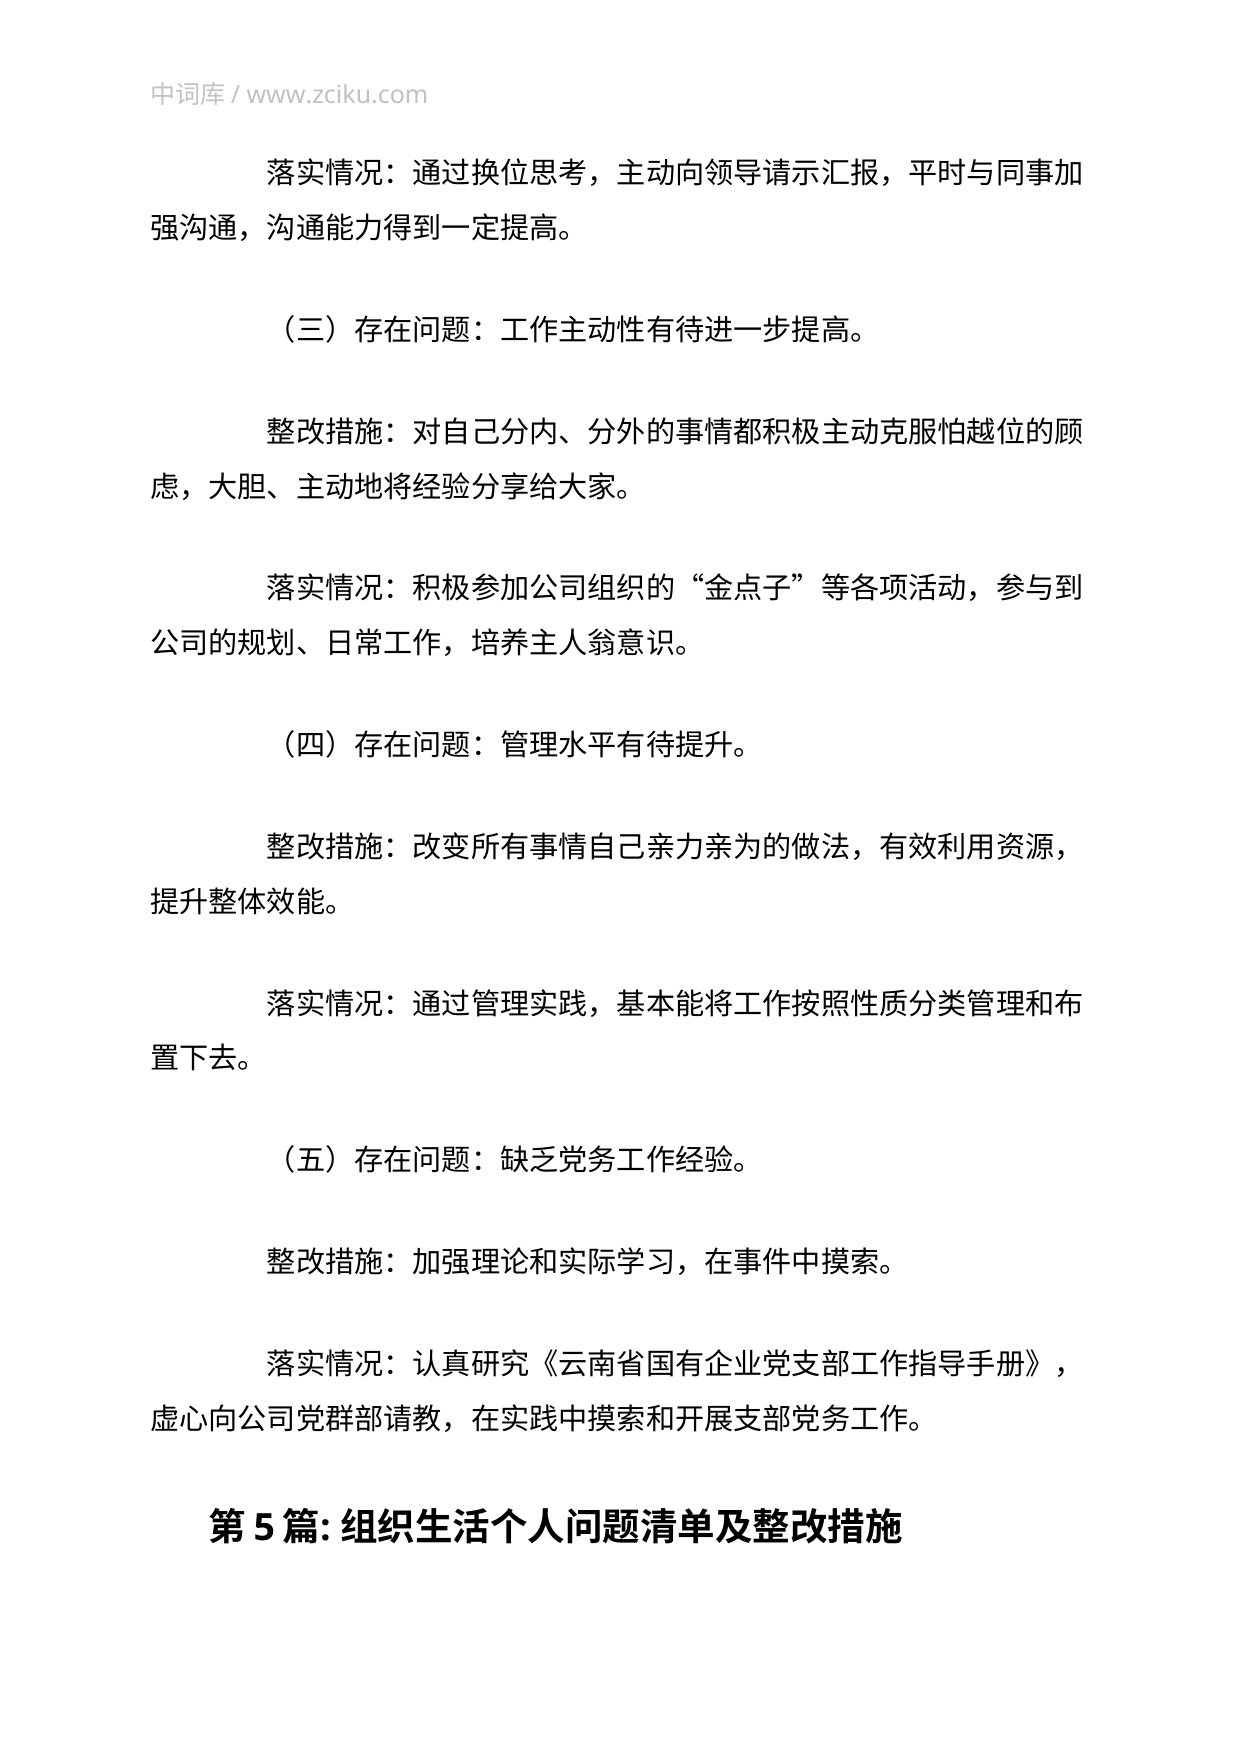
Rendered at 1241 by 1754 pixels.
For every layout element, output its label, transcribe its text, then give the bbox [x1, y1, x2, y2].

text （五）存在问题：缺乏党务工作经验。 [150, 1137, 1090, 1179]
text （四）存在问题：管理水平有待提升。 [150, 722, 1090, 764]
text 整改措施：改变所有事情自己亲力亲为的做法，有效利用资源，提升整体效能。 [150, 823, 1090, 921]
text 落实情况：通过换位思考，主动向领导请示汇报，平时与同事加强沟通，沟通能力得到一定提高。 [150, 150, 1090, 247]
text 落实情况：通过管理实践，基本能将工作按照性质分类管理和布置下去。 [150, 980, 1090, 1077]
text 第5篇: 组织生活个人问题清单及整改措施 [150, 1497, 1090, 1552]
text 落实情况：积极参加公司组织的“金点子”等各项活动，参与到公司的规划、日常工作，培养主人翁意识。 [150, 565, 1090, 662]
text （三）存在问题：工作主动性有待进一步提高。 [150, 307, 1090, 349]
text 落实情况：认真研究《云南省国有企业党支部工作指导手册》，虚心向公司党群部请教，在实践中摸索和开展支部党务工作。 [150, 1340, 1090, 1438]
text 整改措施：对自己分内、分外的事情都积极主动克服怕越位的顾虑，大胆、主动地将经验分享给大家。 [150, 408, 1090, 506]
text 整改措施：加强理论和实际学习，在事件中摸索。 [150, 1239, 1090, 1281]
